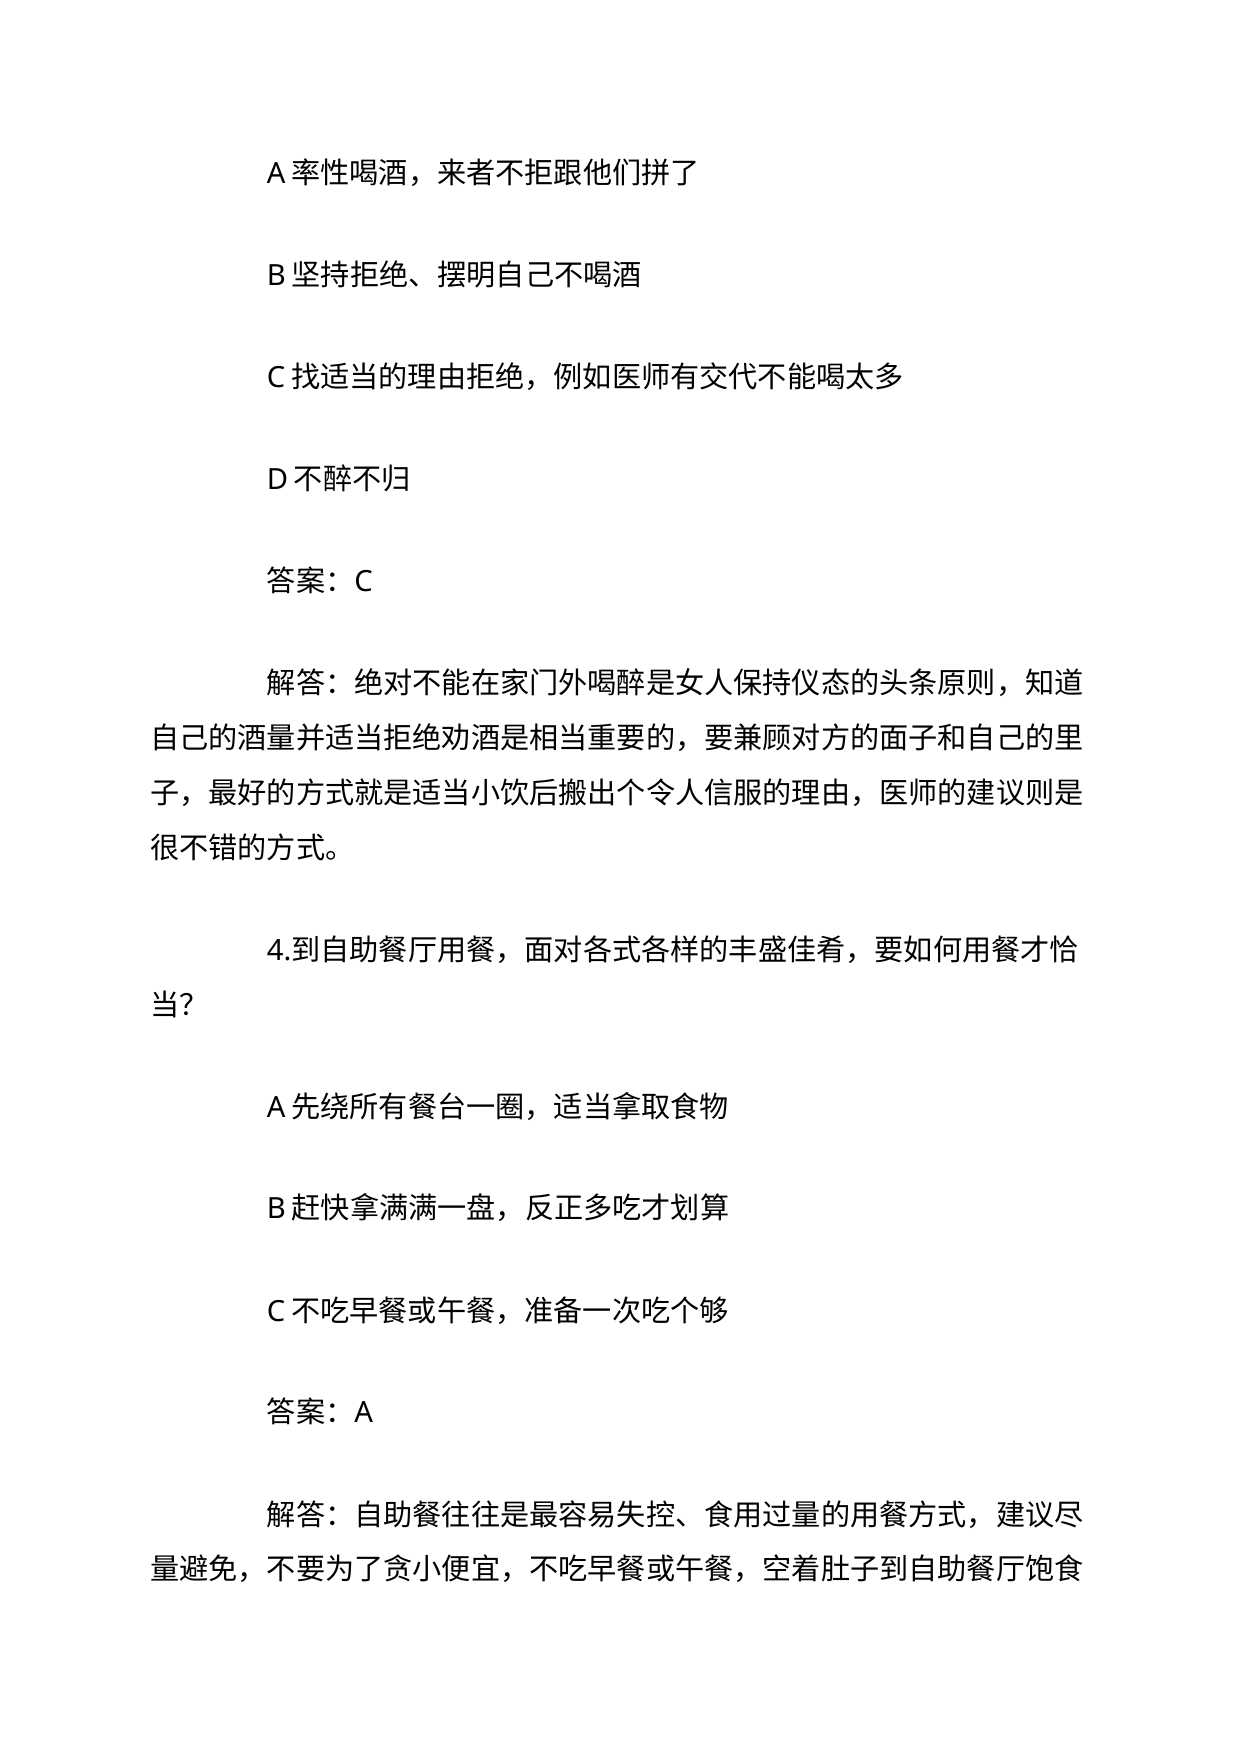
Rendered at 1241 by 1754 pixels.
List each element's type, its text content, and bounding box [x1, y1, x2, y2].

text A先绕所有餐台一圈，适当拿取食物 [150, 1083, 1090, 1126]
text C找适当的理由拒绝，例如医师有交代不能喝太多 [150, 354, 1090, 396]
text D不醉不归 [150, 456, 1090, 498]
text 答案：A [150, 1389, 1090, 1431]
text 解答：绝对不能在家门外喝醉是女人保持仪态的头条原则，知道自己的酒量并适当拒绝劝酒是相当重要的，要兼顾对方的面子和自己的里子，最好的方式就是适当小饮后搬出个令人信服的理由，医师的建议则是很不错的方式。 [150, 660, 1090, 867]
text 4.到自助餐厅用餐，面对各式各样的丰盛佳肴，要如何用餐才恰当？ [150, 926, 1090, 1024]
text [150, 1491, 1090, 1588]
text 答案：C [150, 558, 1090, 600]
text B坚持拒绝、摆明自己不喝酒 [150, 252, 1090, 294]
text C不吃早餐或午餐，准备一次吃个够 [150, 1287, 1090, 1329]
text A率性喝酒，来者不拒跟他们拼了 [150, 150, 1090, 192]
text B赶快拿满满一盘，反正多吃才划算 [150, 1185, 1090, 1227]
